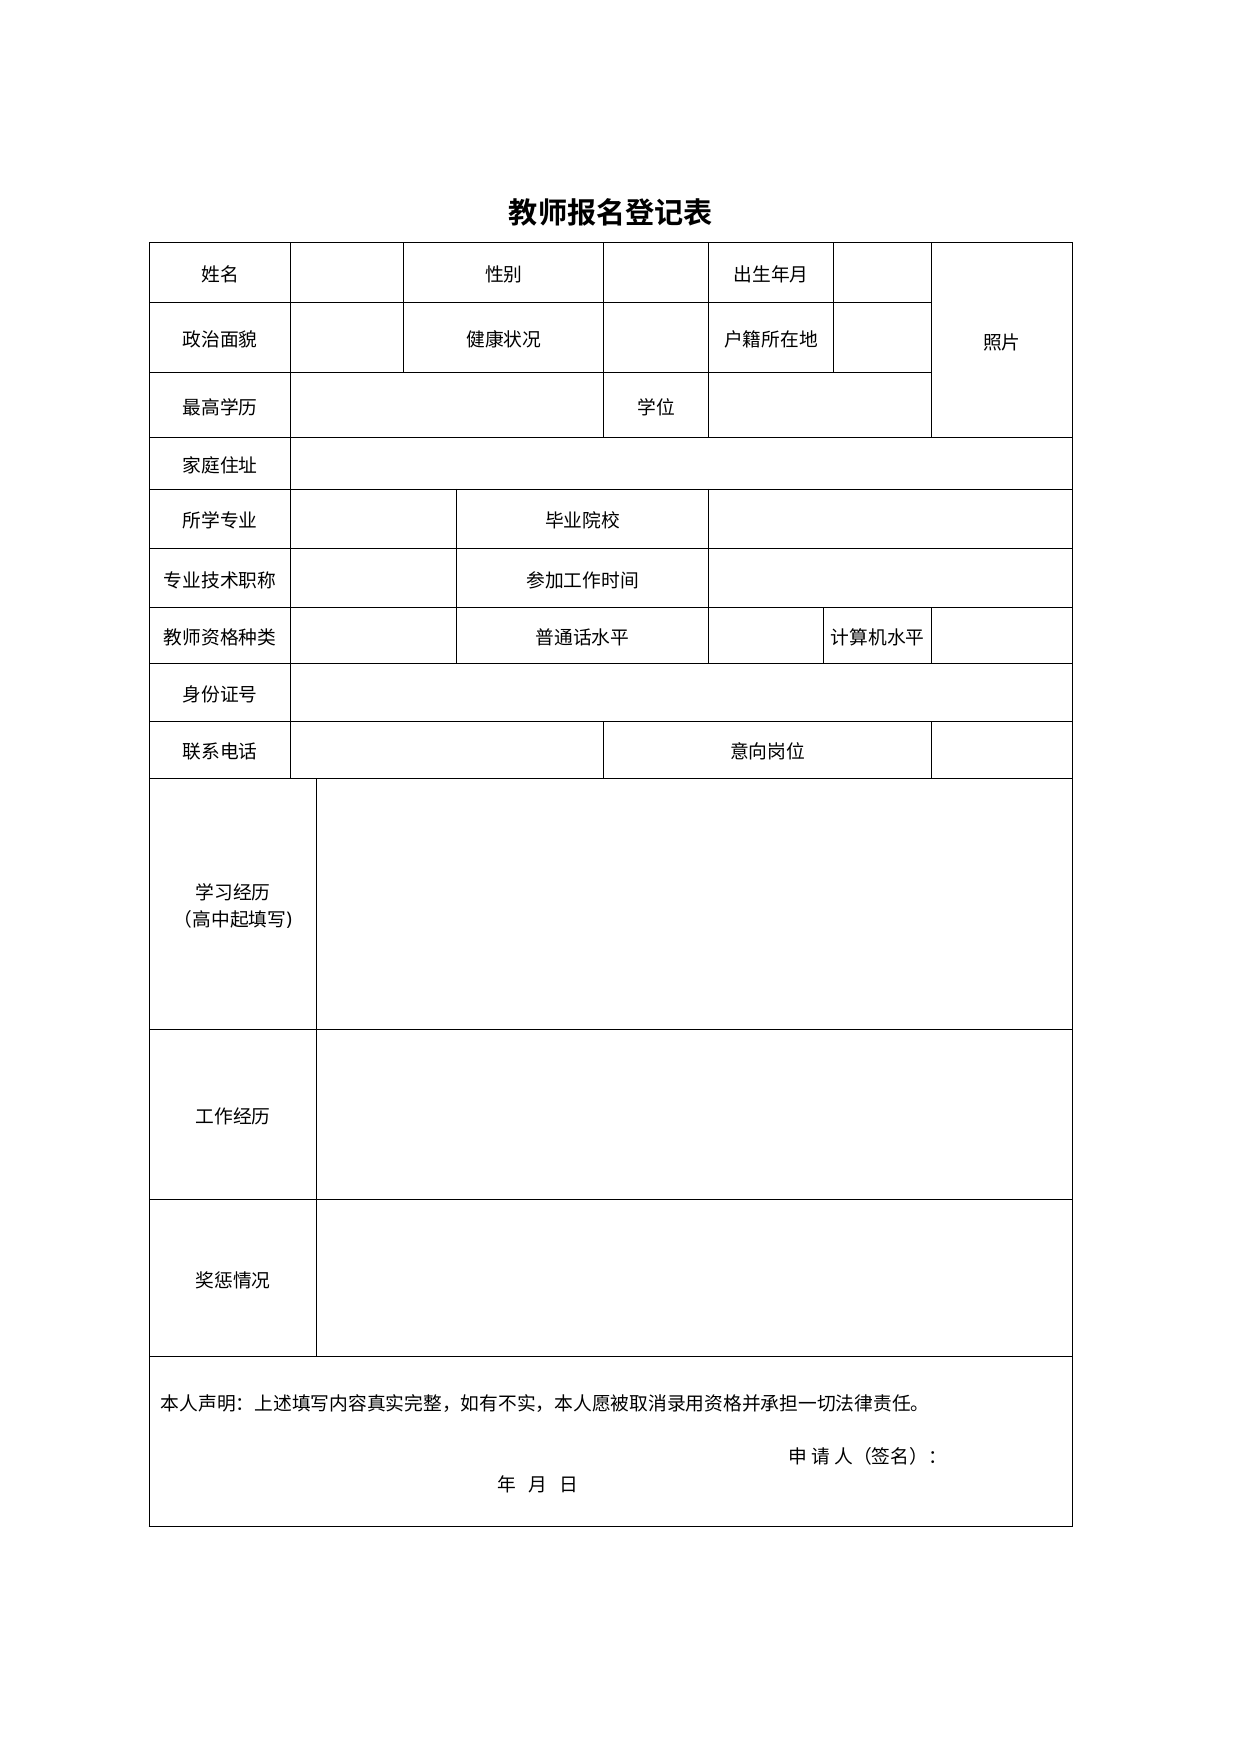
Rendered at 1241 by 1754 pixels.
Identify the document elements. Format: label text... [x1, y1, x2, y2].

table_cell [317, 1030, 1072, 1199]
table_cell 最高学历 [150, 373, 290, 437]
table_cell [291, 664, 1072, 721]
table_cell [317, 1200, 1072, 1356]
table_cell [604, 303, 708, 372]
table_cell [834, 243, 931, 302]
table_cell 照片 [932, 243, 1072, 437]
table_cell 学习经历 （高中起填写) [150, 779, 316, 1028]
table_cell 健康状况 [404, 303, 603, 372]
table_header 教师报名登记表 [149, 179, 1072, 242]
table_cell [291, 438, 1072, 489]
table_cell [291, 722, 603, 778]
table_cell 家庭住址 [150, 438, 290, 489]
table_cell 专业技术职称 [150, 549, 290, 607]
table_cell [709, 373, 931, 437]
table_cell [709, 549, 1072, 607]
table_cell [834, 303, 931, 372]
table_cell [291, 303, 403, 372]
table_cell 出生年月 [709, 243, 833, 302]
table_cell 普通话水平 [457, 608, 708, 663]
table_cell 参加工作时间 [457, 549, 708, 607]
table_cell 性别 [404, 243, 603, 302]
table_cell 计算机水平 [824, 608, 931, 663]
table_cell 身份证号 [150, 664, 290, 721]
table_cell [291, 243, 403, 302]
table_cell 姓名 [150, 243, 290, 302]
table_cell [709, 490, 1072, 548]
table_cell [291, 373, 603, 437]
table_cell [604, 243, 708, 302]
table_cell 教师资格种类 [150, 608, 290, 663]
table_cell 户籍所在地 [709, 303, 833, 372]
table_cell 本人声明：上述填写内容真实完整，如有不实，本人愿被取消录用资格并承担一切法律责任。 申 请 人（签名）： 年 月 日 [150, 1357, 1072, 1526]
table_cell 意向岗位 [604, 722, 931, 778]
table_cell 奖惩情况 [150, 1200, 316, 1356]
table_cell [709, 608, 823, 663]
table_cell 学位 [604, 373, 708, 437]
table_cell [291, 490, 456, 548]
table_cell [317, 779, 1072, 1028]
table_cell [932, 608, 1072, 663]
table_cell [291, 608, 456, 663]
table_cell 联系电话 [150, 722, 290, 778]
table_cell 政治面貌 [150, 303, 290, 372]
table_cell 毕业院校 [457, 490, 708, 548]
table_cell [291, 549, 456, 607]
table_cell 所学专业 [150, 490, 290, 548]
table_cell [932, 722, 1072, 778]
table_cell 工作经历 [150, 1030, 316, 1199]
